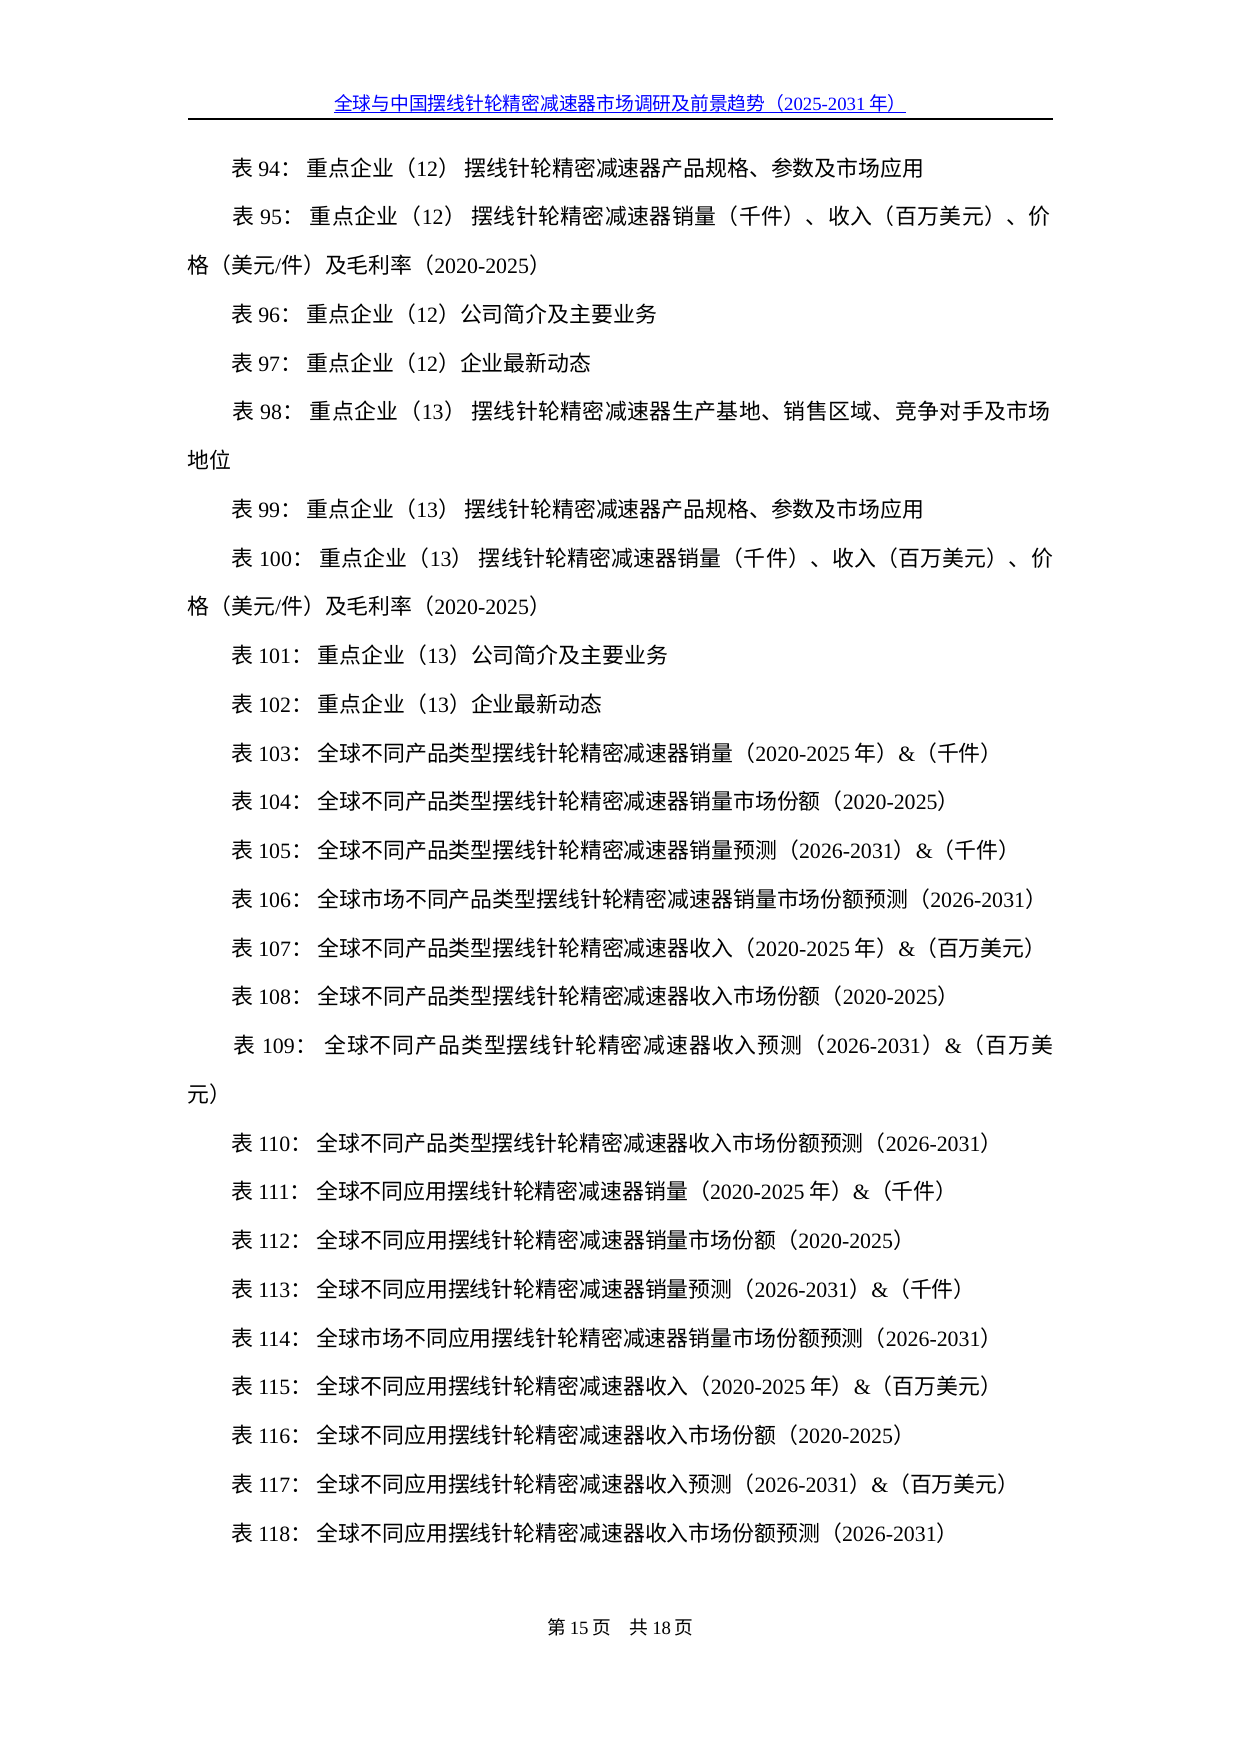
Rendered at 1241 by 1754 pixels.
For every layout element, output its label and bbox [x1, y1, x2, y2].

text [187, 150, 1053, 1548]
